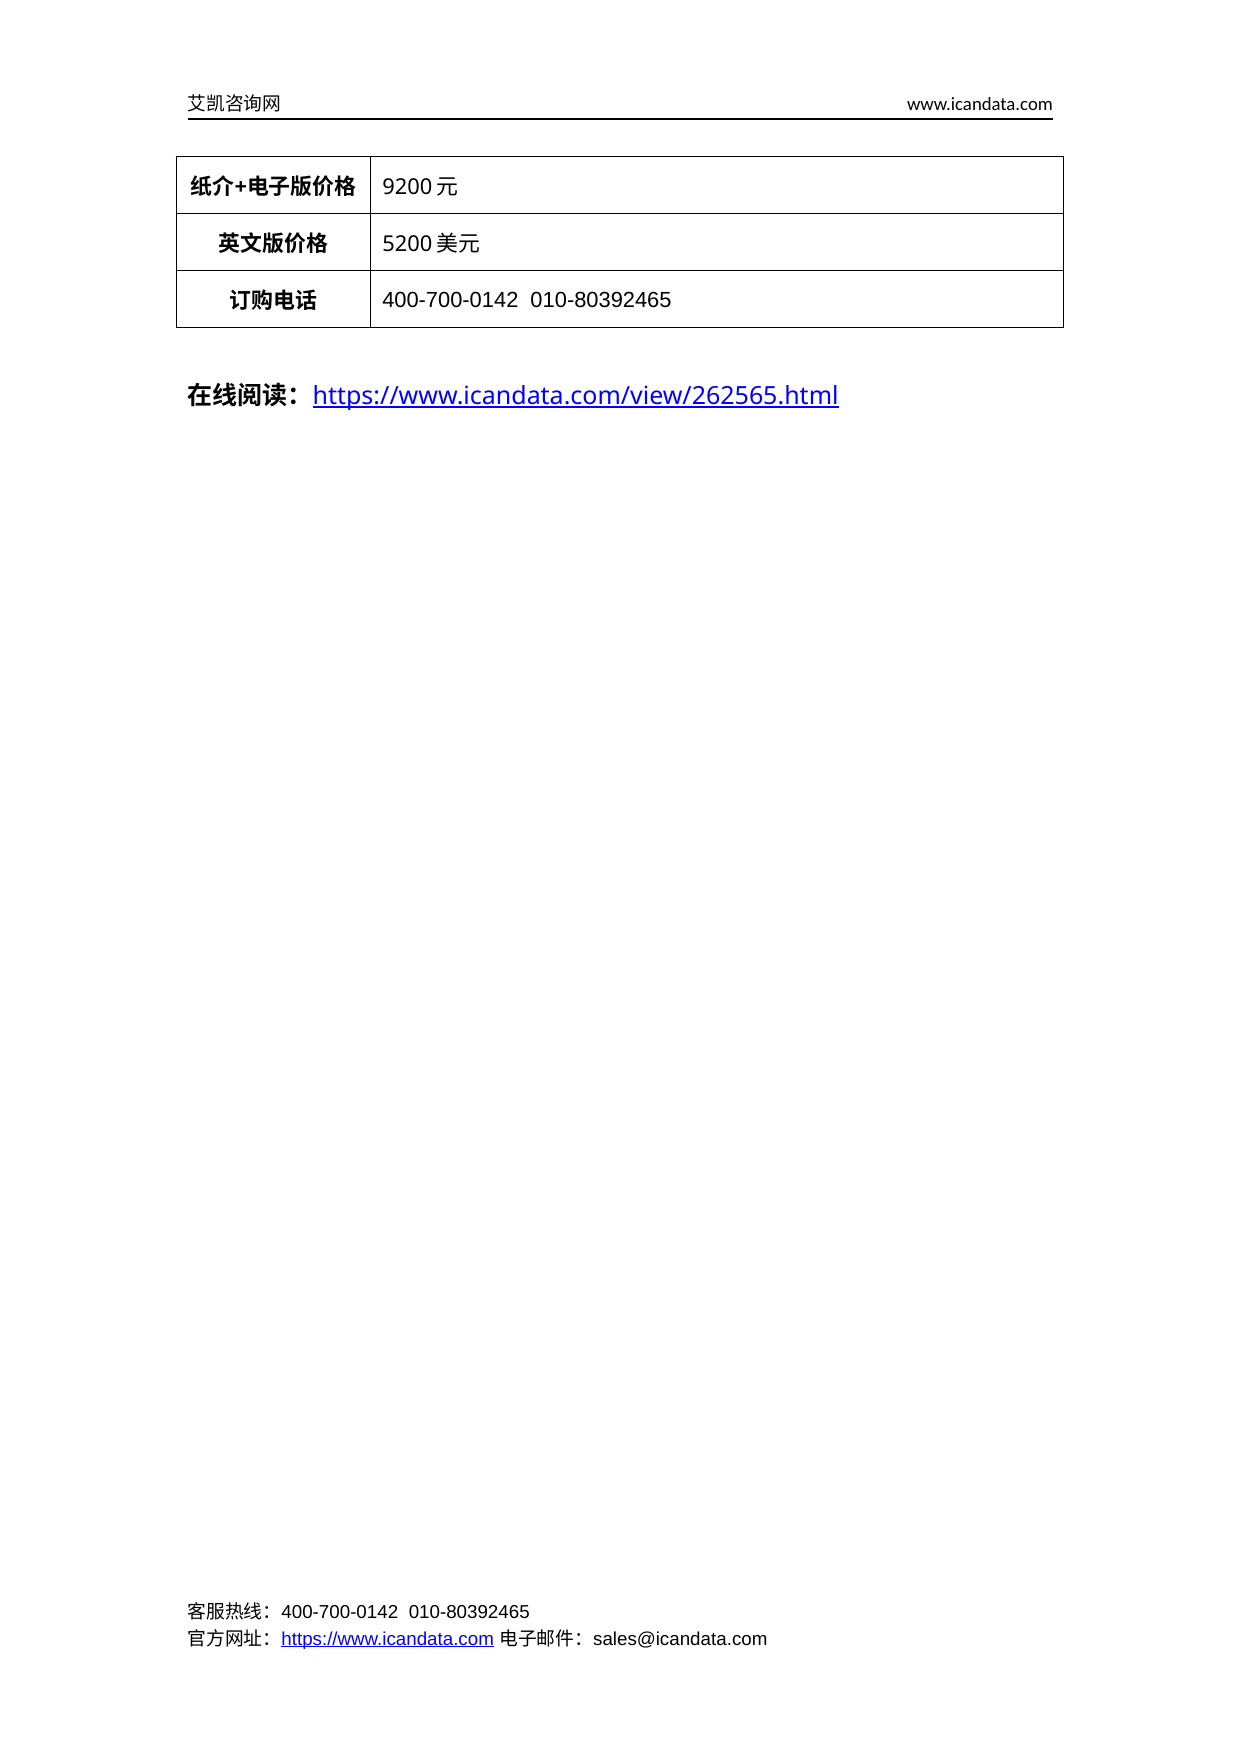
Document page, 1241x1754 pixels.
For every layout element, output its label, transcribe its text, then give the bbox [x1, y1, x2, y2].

text 在线阅读：https://www.icandata.com/view/262565.html [187, 361, 1053, 426]
table_cell 9200元 [371, 157, 1063, 213]
table_cell 400-700-0142 010-80392465 [371, 271, 1063, 327]
table_cell 纸介+电子版价格 [177, 157, 370, 213]
table_cell 5200美元 [371, 214, 1063, 270]
table_cell 英文版价格 [177, 214, 370, 270]
table_cell 订购电话 [177, 271, 370, 327]
